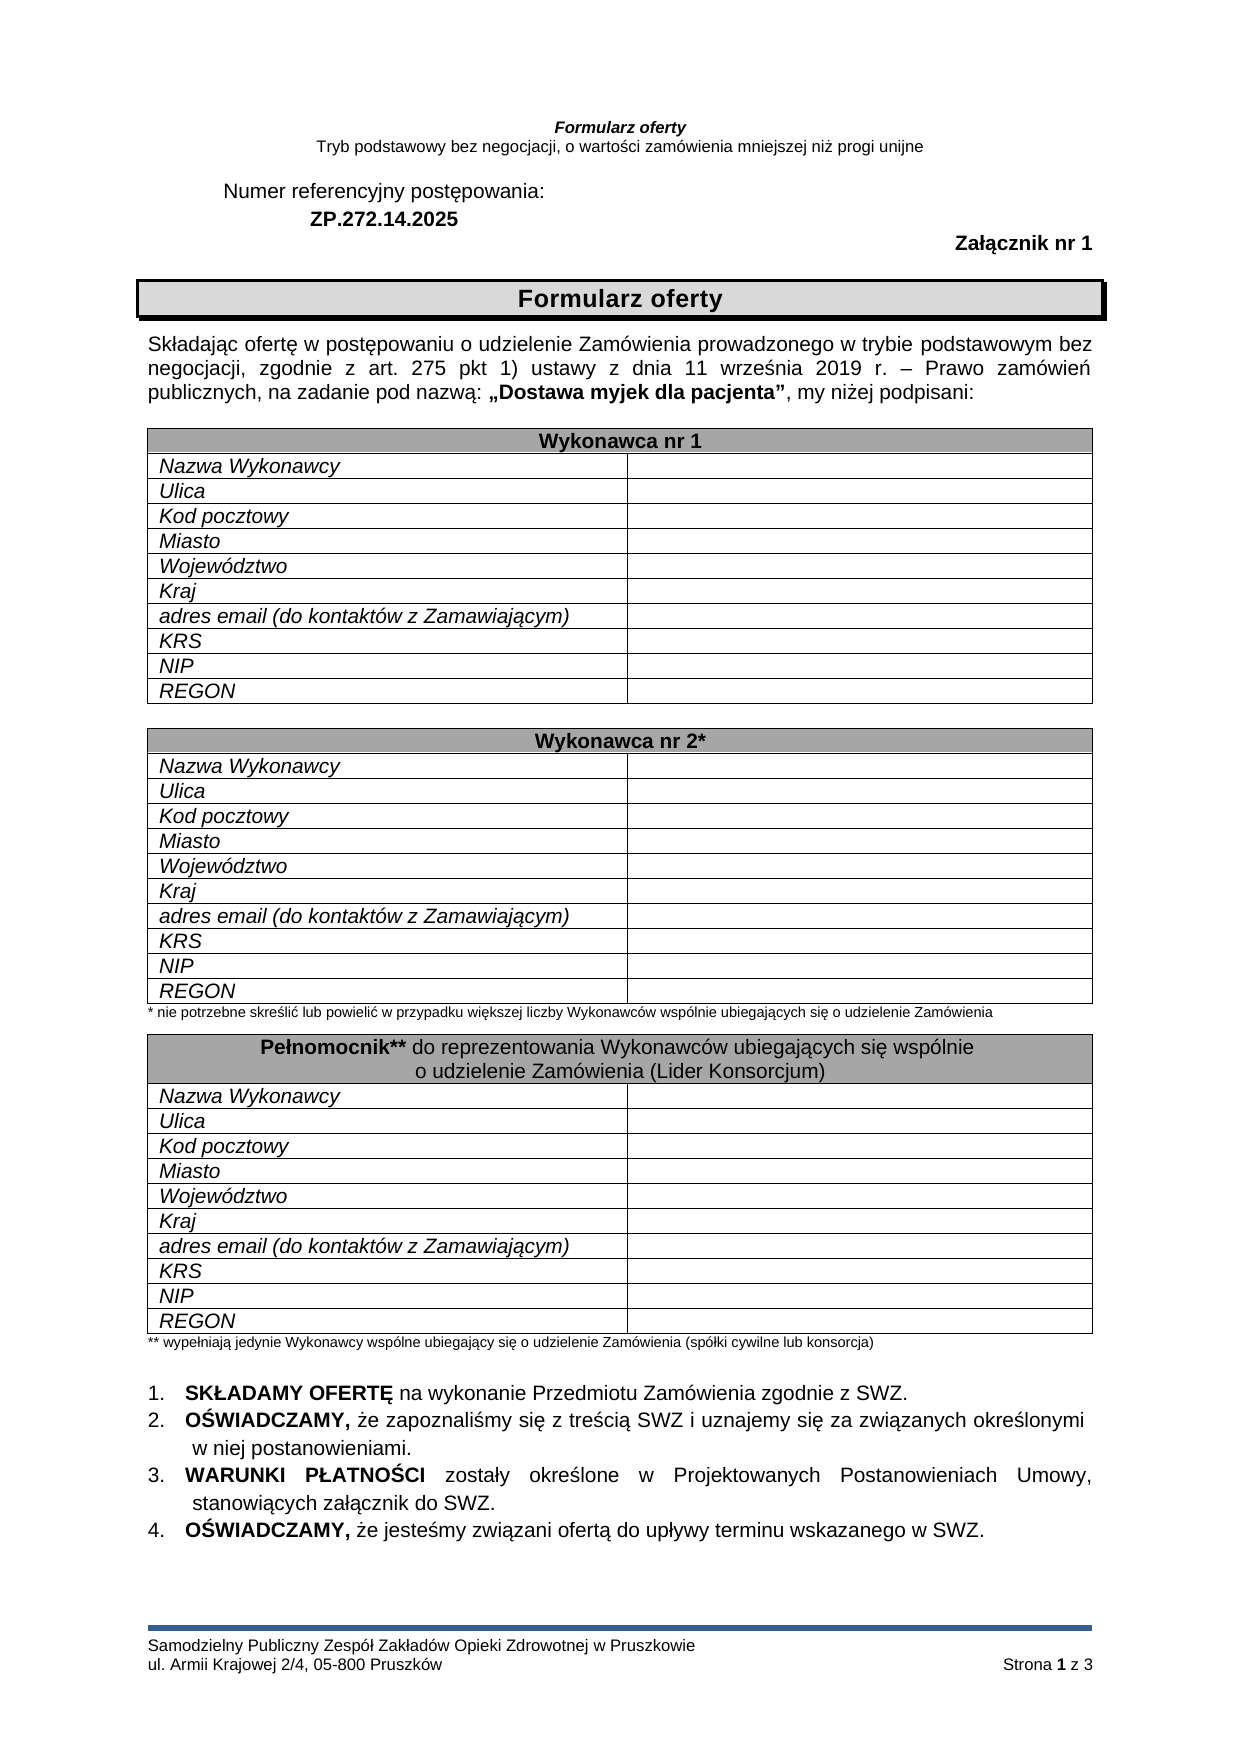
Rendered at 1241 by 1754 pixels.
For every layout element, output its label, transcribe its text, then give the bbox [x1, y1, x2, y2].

table_cell [628, 804, 1092, 827]
table_cell [628, 504, 1092, 527]
table_cell Kraj [148, 879, 627, 902]
table_cell [628, 1209, 1092, 1233]
table_cell [628, 979, 1092, 1002]
table_cell [628, 554, 1092, 577]
text Załącznik nr 1 [148, 231, 1092, 255]
table_cell Nazwa Wykonawcy [148, 454, 627, 477]
table_cell Kraj [148, 1209, 627, 1233]
table_cell Ulica [148, 1109, 627, 1133]
table_cell Ulica [148, 779, 627, 802]
table_cell REGON [148, 1309, 627, 1333]
table_cell NIP [148, 654, 627, 677]
text ** wypełniają jedynie Wykonawcy wspólne ubiegający się o udzielenie Zamówienia (spółki cywilne lub konsorcja) [148, 1334, 1092, 1351]
table_cell REGON [148, 679, 627, 702]
table_cell Nazwa Wykonawcy [148, 1084, 627, 1108]
table_cell [628, 529, 1092, 552]
table_header Pełnomocnik** do reprezentowania Wykonawców ubiegających się wspólnie o udzielenie Zamówienia (Lider Konsorcjum) [148, 1035, 1092, 1083]
table_cell Miasto [148, 529, 627, 552]
table_cell KRS [148, 1259, 627, 1283]
table_cell [628, 1159, 1092, 1183]
table_cell KRS [148, 629, 627, 652]
table_cell NIP [148, 954, 627, 977]
text Numer referencyjny postępowania: [148, 179, 620, 203]
table_cell [628, 929, 1092, 952]
table_cell [628, 1259, 1092, 1283]
table_cell [628, 479, 1092, 502]
table_cell Kod pocztowy [148, 1134, 627, 1158]
table_header Wykonawca nr 1 [148, 429, 1092, 452]
table_cell [628, 754, 1092, 777]
table_cell adres email (do kontaktów z Zamawiającym) [148, 904, 627, 927]
table_cell Ulica [148, 479, 627, 502]
table_cell [628, 1184, 1092, 1208]
table_cell [628, 879, 1092, 902]
table_cell [628, 1109, 1092, 1133]
list OŚWIADCZAMY, że jesteśmy związani ofertą do upływy terminu wskazanego w SWZ. [148, 1518, 1092, 1542]
table_cell KRS [148, 929, 627, 952]
table_cell Kod pocztowy [148, 804, 627, 827]
table_header Wykonawca nr 2* [148, 729, 1092, 752]
table_cell [628, 854, 1092, 877]
table_cell Miasto [148, 829, 627, 852]
table_cell [628, 1134, 1092, 1158]
table_cell adres email (do kontaktów z Zamawiającym) [148, 1234, 627, 1258]
table_cell [628, 1234, 1092, 1258]
list Oświadczamy, że zapoznaliśmy się z treścią SWZ i uznajemy się za związanych określonymi w niej postanowieniami. [148, 1408, 1092, 1459]
table_cell Miasto [148, 1159, 627, 1183]
text Składając ofertę w postępowaniu o udzielenie Zamówienia prowadzonego w trybie podstawowym bez negocjacji, zgodnie z art. 275 pkt 1) ustawy z dnia 11 września 2019 r. – Prawo zamówień publicznych, na zadanie pod nazwą: „Dostawa myjek dla pacjenta”, my niżej podpisani: [148, 332, 1092, 403]
table_cell Województwo [148, 854, 627, 877]
text * nie potrzebne skreślić lub powielić w przypadku większej liczby Wykonawców wspólnie ubiegających się o udzielenie Zamówienia [148, 1004, 1092, 1020]
table_cell adres email (do kontaktów z Zamawiającym) [148, 604, 627, 627]
text ZP.272.14.2025 [148, 207, 620, 231]
table_cell [628, 454, 1092, 477]
table_cell [628, 654, 1092, 677]
table_cell Kod pocztowy [148, 504, 627, 527]
table_cell Nazwa Wykonawcy [148, 754, 627, 777]
table_cell NIP [148, 1284, 627, 1308]
table_cell Województwo [148, 1184, 627, 1208]
table_cell [628, 779, 1092, 802]
table_cell [628, 1309, 1092, 1333]
table_cell [628, 679, 1092, 702]
table_cell Kraj [148, 579, 627, 602]
table_cell [628, 604, 1092, 627]
table_cell [628, 579, 1092, 602]
table_cell [628, 954, 1092, 977]
table_cell [628, 1084, 1092, 1108]
table_cell Województwo [148, 554, 627, 577]
list WARUNKI PŁATNOŚCI zostały określone w Projektowanych Postanowieniach Umowy, stanowiących załącznik do SWZ. [148, 1463, 1092, 1514]
table_cell [628, 1284, 1092, 1308]
table_cell [628, 904, 1092, 927]
table_cell REGON [148, 979, 627, 1002]
table_cell [628, 829, 1092, 852]
table_cell [628, 629, 1092, 652]
subtitle Formularz oferty [139, 282, 1101, 315]
list SKŁADAMY OFERTĘ na wykonanie Przedmiotu Zamówienia zgodnie z SWZ. [148, 1381, 1092, 1404]
